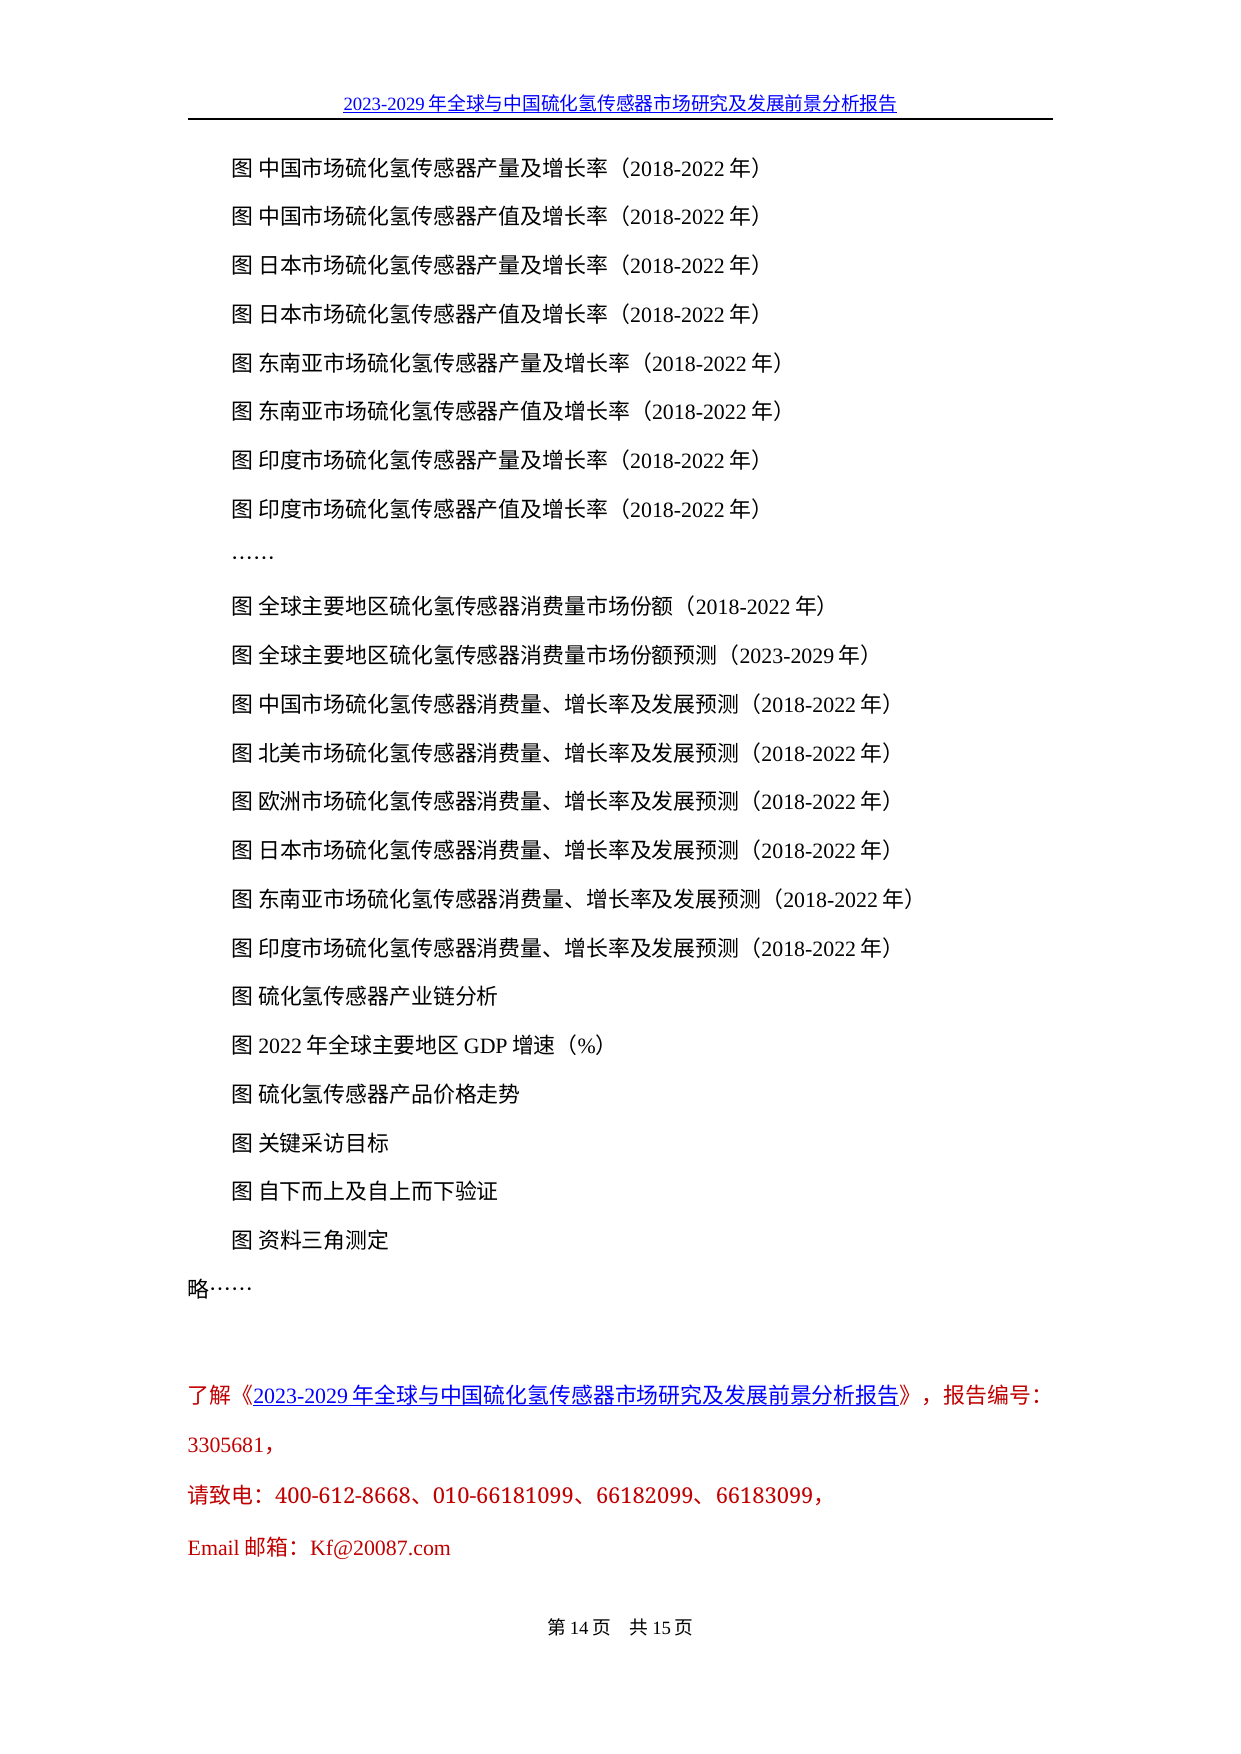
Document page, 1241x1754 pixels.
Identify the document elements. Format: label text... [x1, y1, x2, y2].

text 请致电：400-612-8668、010-66181099、66182099、66183099， [187, 1478, 1053, 1511]
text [187, 150, 1053, 1304]
text 了解《2023-2029年全球与中国硫化氢传感器市场研究及发展前景分析报告》，报告编号：3305681， [187, 1378, 1053, 1459]
text Email邮箱：Kf@20087.com [187, 1530, 1053, 1562]
